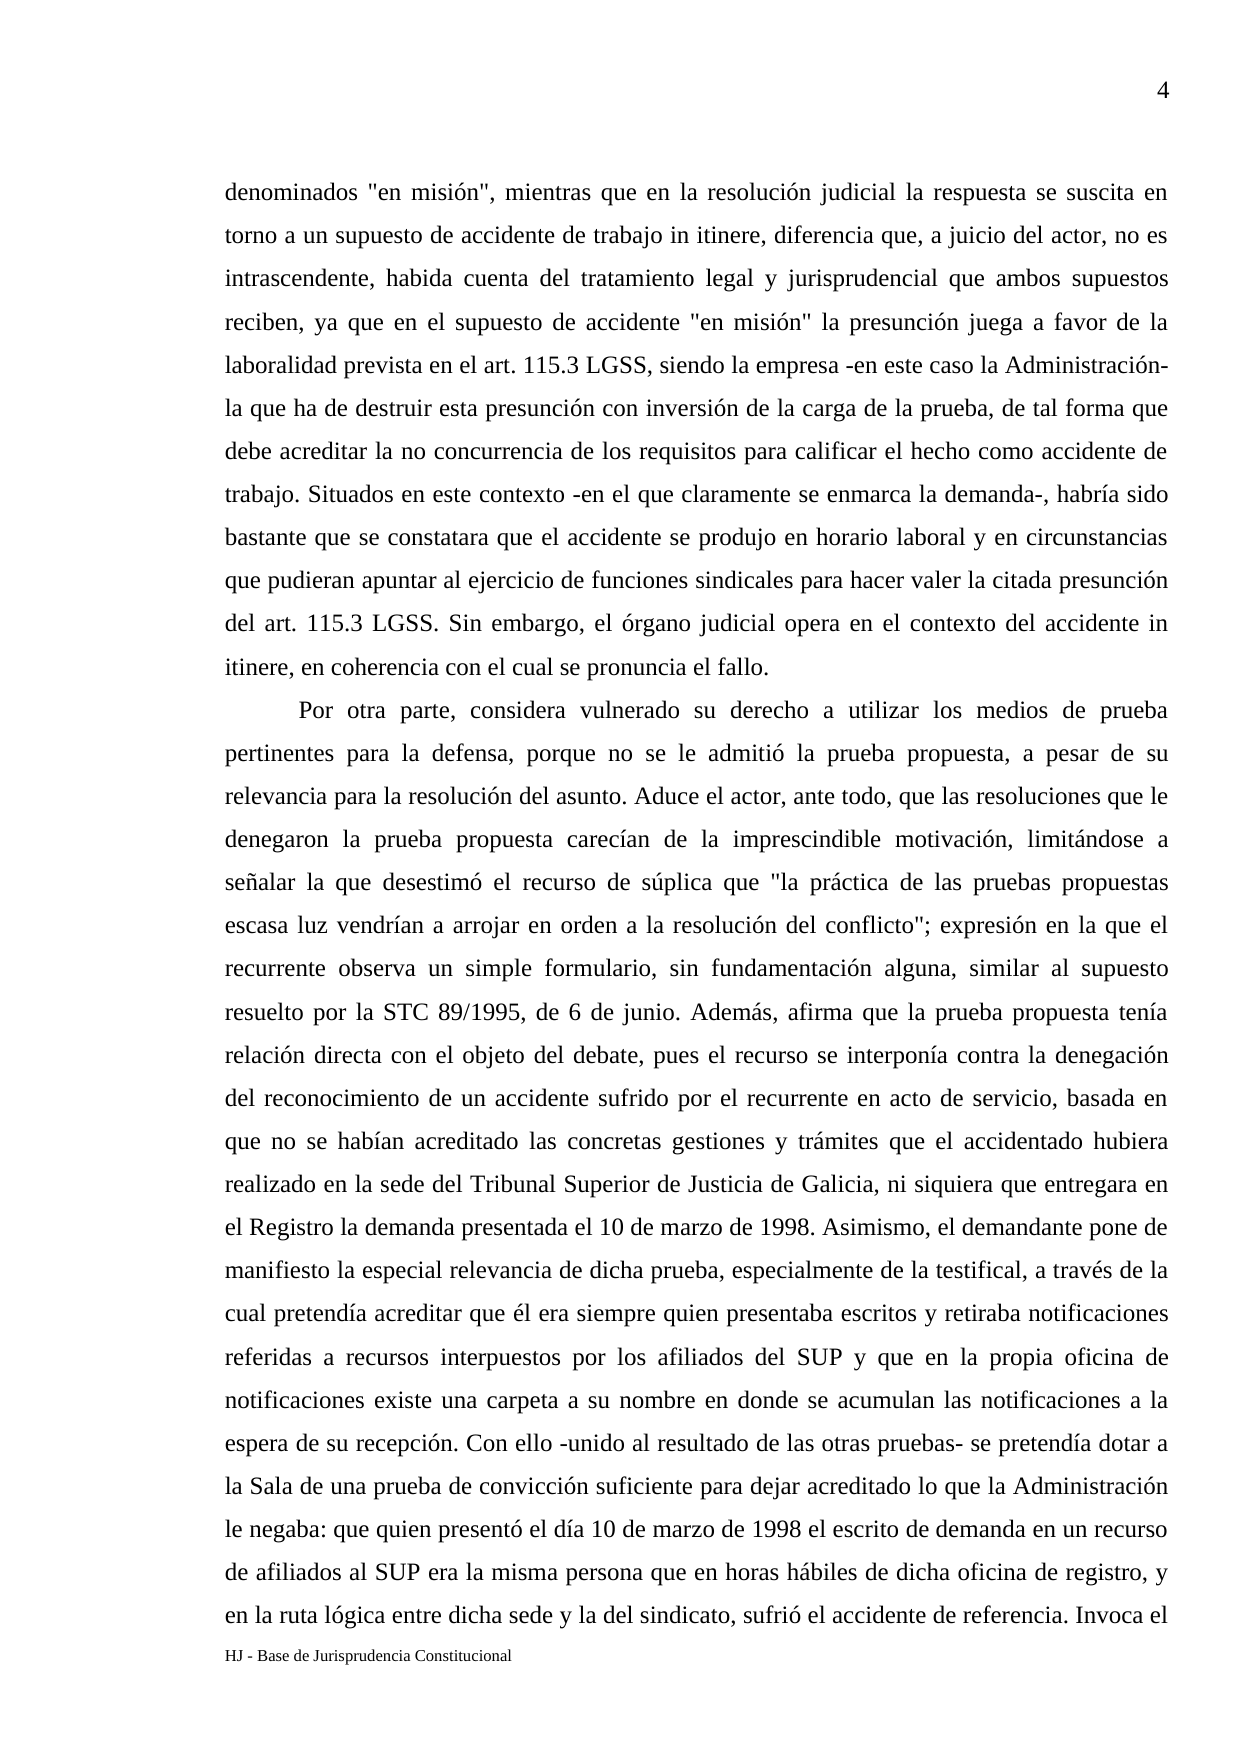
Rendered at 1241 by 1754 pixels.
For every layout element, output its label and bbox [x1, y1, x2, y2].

text [224, 177, 1169, 680]
text [224, 695, 1169, 1629]
